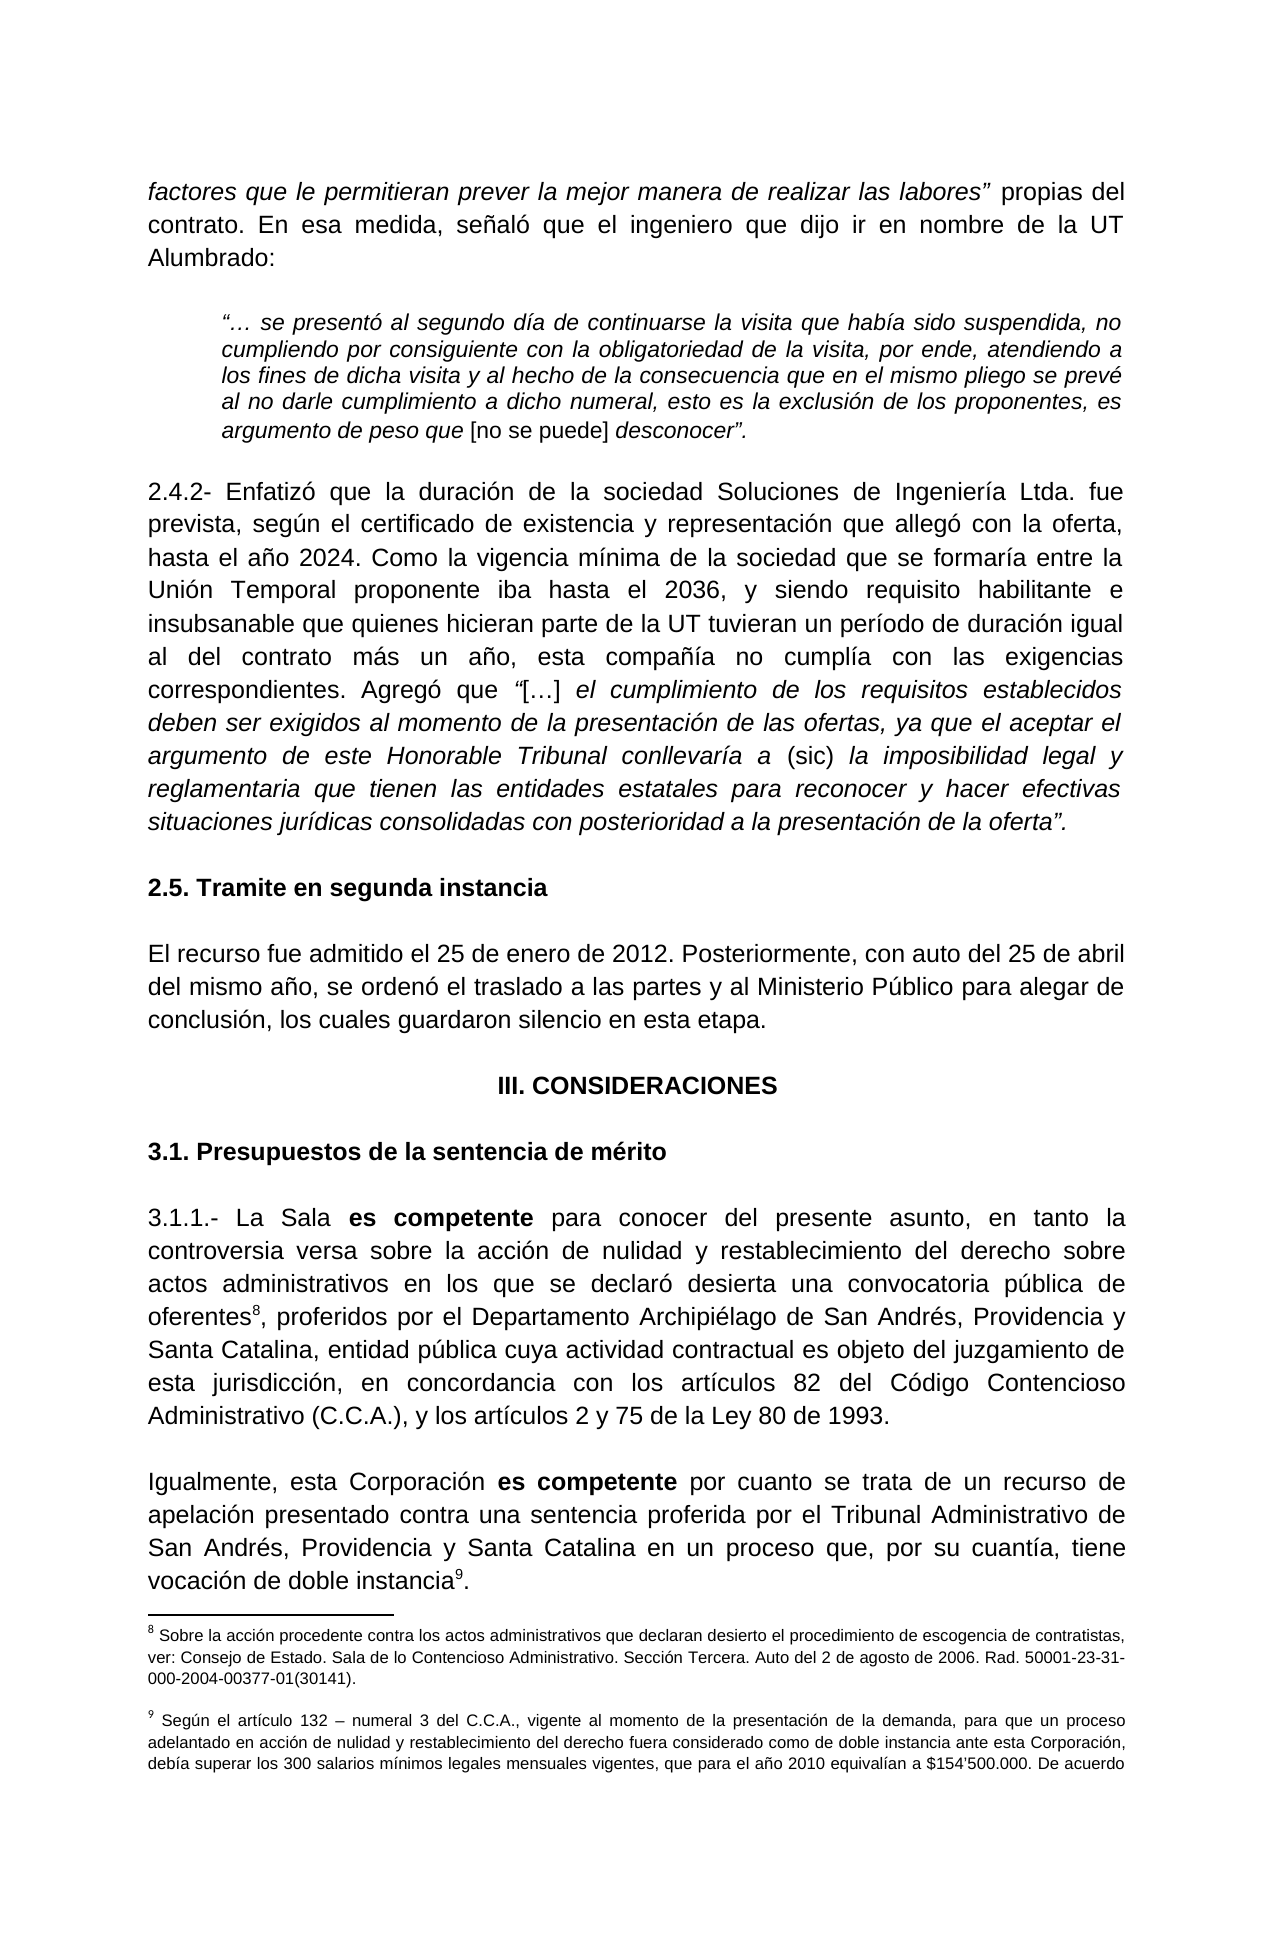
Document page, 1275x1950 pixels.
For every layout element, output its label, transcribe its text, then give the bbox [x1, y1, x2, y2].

text 2.5. Tramite en segunda instancia [148, 873, 1127, 901]
text III. CONSIDERACIONES [148, 1071, 1127, 1099]
text “… se presentó al segundo día de continuarse la visita que había sido suspendida, no cumpliendo por consiguiente con la obligatoriedad de la visita, por ende, atendiendo a los fines de dicha visita y al hecho de la consecuencia que en el mismo pliego se prevé al no darle cumplimiento a dicho numeral, esto es la exclusión de los proponentes, es argumento de peso que [no se puede] desconocer”. [221, 309, 1125, 443]
text Igualmente, esta Corporación es competente por cuanto se trata de un recurso de apelación presentado contra una sentencia proferida por el Tribunal Administrativo de San Andrés, Providencia y Santa Catalina en un proceso que, por su cuantía, tiene vocación de doble instancia. [148, 1467, 1127, 1595]
text 3.1. Presupuestos de la sentencia de mérito [148, 1137, 1127, 1166]
text 3.1.1.- La Sala es competente para conocer del presente asunto, en tanto la controversia versa sobre la acción de nulidad y restablecimiento del derecho sobre actos administrativos en los que se declaró desierta una convocatoria pública de oferentes, proferidos por el Departamento Archipiélago de San Andrés, Providencia y Santa Catalina, entidad pública cuya actividad contractual es objeto del juzgamiento de esta jurisdicción, en concordancia con los artículos 82 del Código Contencioso Administrativo (C.C.A.), y los artículos 2 y 75 de la Ley 80 de 1993. [148, 1203, 1127, 1430]
text El recurso fue admitido el 25 de enero de 2012. Posteriormente, con auto del 25 de abril del mismo año, se ordenó el traslado a las partes y al Ministerio Público para alegar de conclusión, los cuales guardaron silencio en esta etapa. [148, 939, 1127, 1033]
text 2.4.2- Enfatizó que la duración de la sociedad Soluciones de Ingeniería Ltda. fue prevista, según el certificado de existencia y representación que allegó con la oferta, hasta el año 2024. Como la vigencia mínima de la sociedad que se formaría entre la Unión Temporal proponente iba hasta el 2036, y siendo requisito habilitante e insubsanable que quienes hicieran parte de la UT tuvieran un período de duración igual al del contrato más un año, esta compañía no cumplía con las exigencias correspondientes. Agregó que “[…] el cumplimiento de los requisitos establecidos deben ser exigidos al momento de la presentación de las ofertas, ya que el aceptar el argumento de este Honorable Tribunal conllevaría a (sic) la imposibilidad legal y reglamentaria que tienen las entidades estatales para reconocer y hacer efectivas situaciones jurídicas consolidadas con posterioridad a la presentación de la oferta”. [148, 476, 1125, 835]
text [148, 177, 1125, 272]
